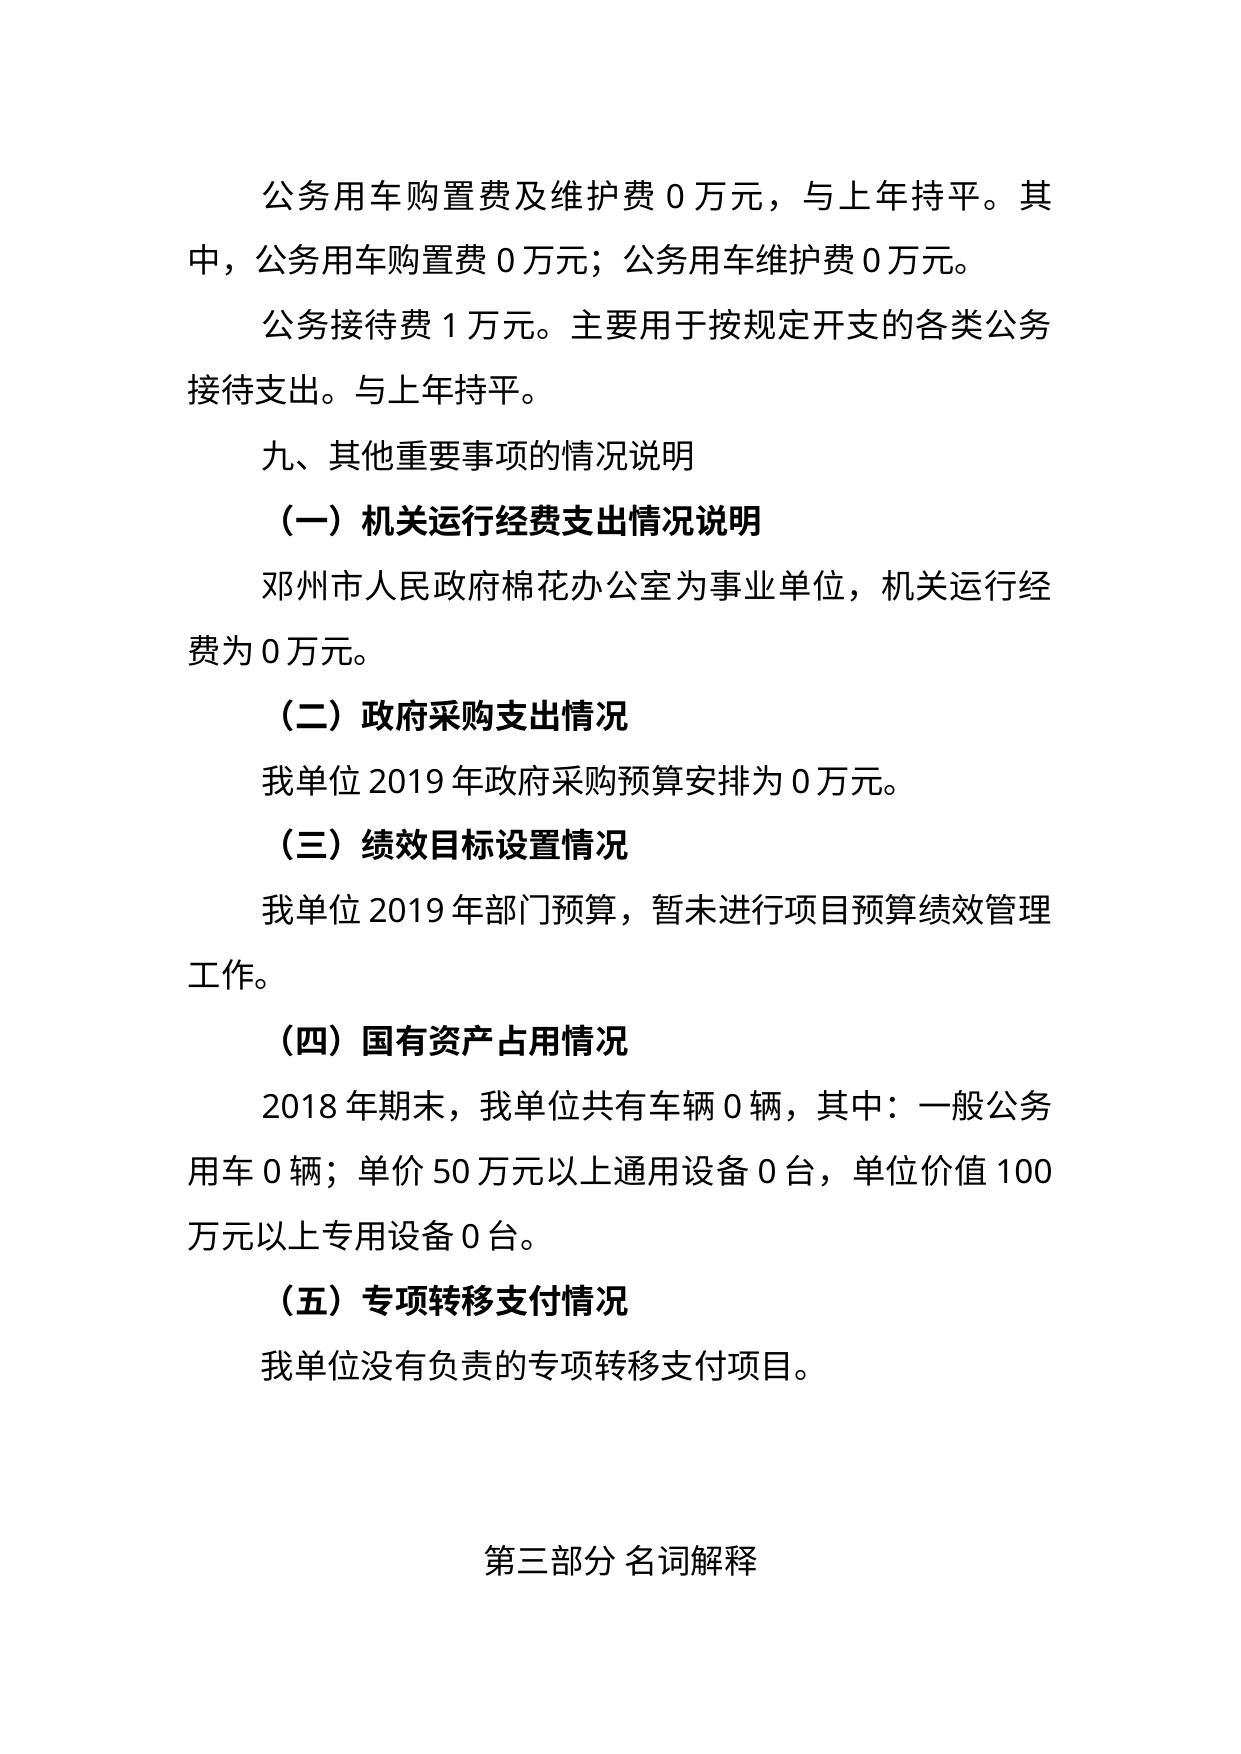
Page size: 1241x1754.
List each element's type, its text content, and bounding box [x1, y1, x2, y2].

text 公务用车购置费及维护费0万元，与上年持平。其中，公务用车购置费 0万元；公务用车维护费0万元。 [187, 162, 1053, 292]
text 我单位2019年部门预算，暂未进行项目预算绩效管理工作。 [187, 877, 1053, 1007]
text 九、其他重要事项的情况说明 [187, 422, 1053, 487]
text 我单位没有负责的专项转移支付项目。 [187, 1332, 1053, 1397]
text 我单位2019年政府采购预算安排为0万元。 [187, 747, 1053, 812]
text （二）政府采购支出情况 [187, 682, 1053, 747]
text 第三部分 名词解释 [187, 1527, 1053, 1592]
text （一）机关运行经费支出情况说明 [187, 487, 1053, 552]
text （四）国有资产占用情况 [187, 1007, 1053, 1072]
text 2018年期末，我单位共有车辆0辆，其中：一般公务用车0辆；单价50万元以上通用设备0台，单位价值100万元以上专用设备0台。 [187, 1072, 1053, 1267]
text （三）绩效目标设置情况 [187, 812, 1053, 877]
text 公务接待费1万元。主要用于按规定开支的各类公务接待支出。与上年持平。 [187, 292, 1053, 422]
text 邓州市人民政府棉花办公室为事业单位，机关运行经费为0万元。 [187, 552, 1053, 682]
text （五）专项转移支付情况 [187, 1267, 1053, 1332]
